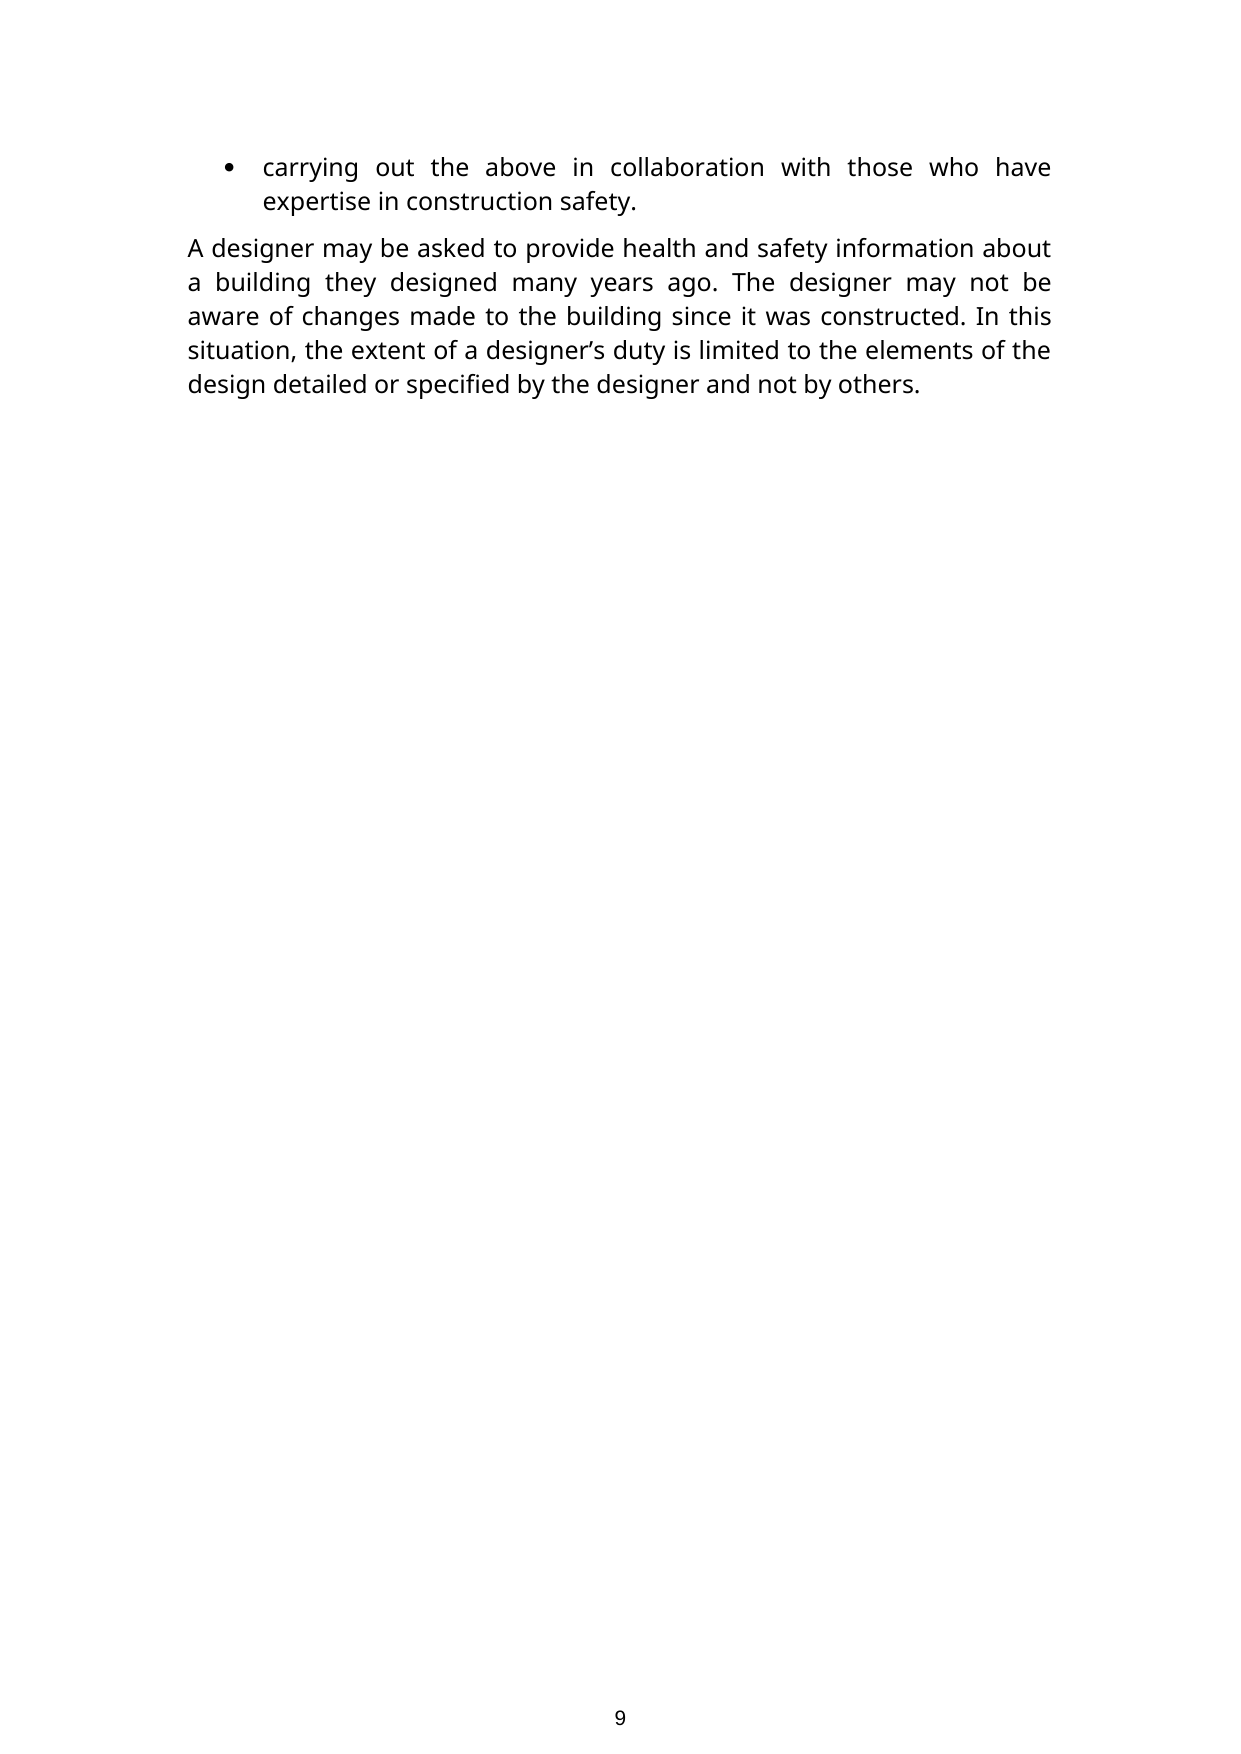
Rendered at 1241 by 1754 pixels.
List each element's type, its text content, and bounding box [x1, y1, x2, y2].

list carrying out the above in collaboration with those who have expertise in construction safety. [225, 150, 1053, 218]
text A designer may be asked to provide health and safety information about a building they designed many years ago. The designer may not be aware of changes made to the building since it was constructed. In this situation, the extent of a designer’s duty is limited to the elements of the design detailed or specified by the designer and not by others. [187, 231, 1053, 401]
